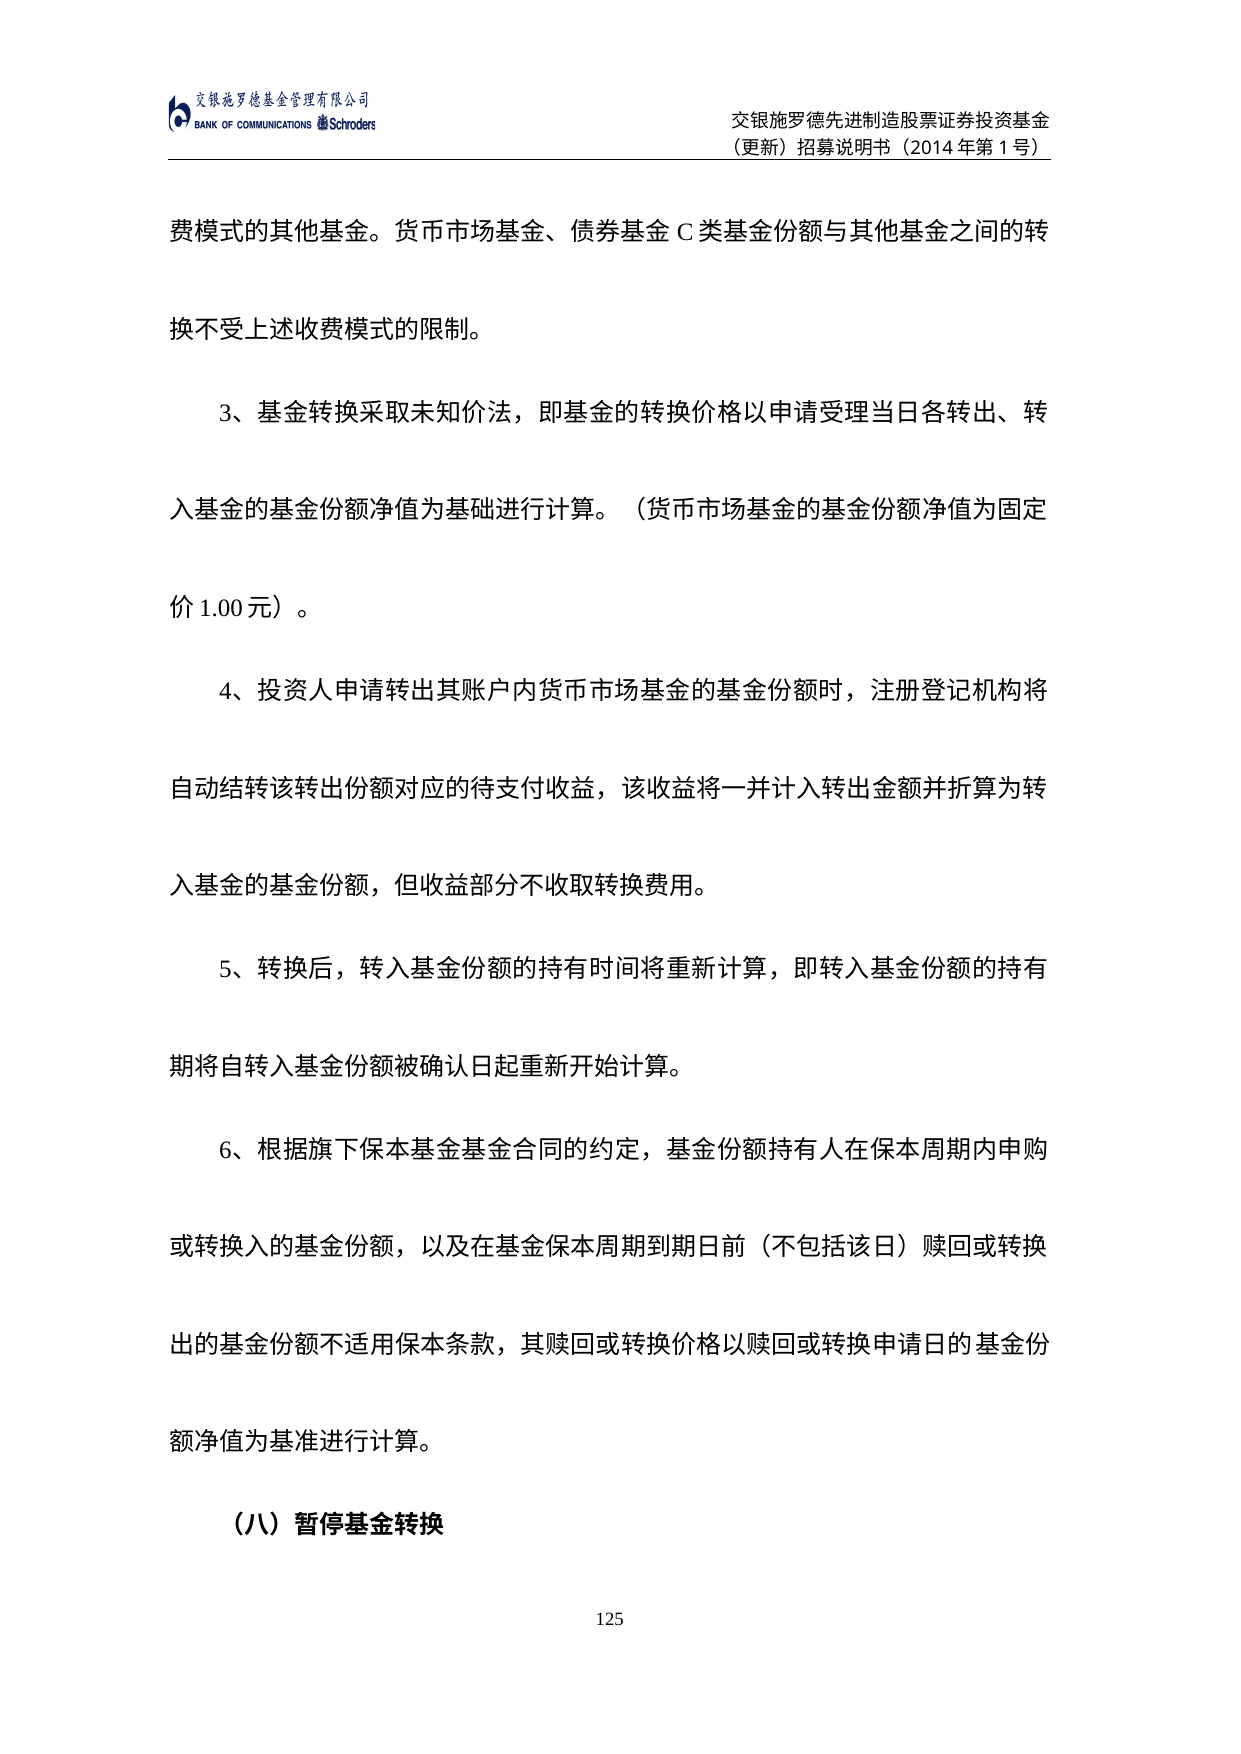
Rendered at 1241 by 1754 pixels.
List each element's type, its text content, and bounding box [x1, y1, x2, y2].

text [169, 197, 1050, 360]
picture [168, 91, 376, 132]
text （八）暂停基金转换 [169, 1491, 1050, 1556]
text 4、投资人申请转出其账户内货币市场基金的基金份额时，注册登记机构将自动结转该转出份额对应的待支付收益，该收益将一并计入转出金额并折算为转入基金的基金份额，但收益部分不收取转换费用。 [169, 656, 1050, 916]
text 3、基金转换采取未知价法，即基金的转换价格以申请受理当日各转出、转入基金的基金份额净值为基础进行计算。（货币市场基金的基金份额净值为固定价1.00元）。 [169, 378, 1050, 638]
text 6、根据旗下保本基金基金合同的约定，基金份额持有人在保本周期内申购或转换入的基金份额，以及在基金保本周期到期日前（不包括该日）赎回或转换出的基金份额不适用保本条款，其赎回或转换价格以赎回或转换申请日的基金份额净值为基准进行计算。 [169, 1115, 1050, 1472]
text 5、转换后，转入基金份额的持有时间将重新计算，即转入基金份额的持有期将自转入基金份额被确认日起重新开始计算。 [169, 934, 1050, 1097]
